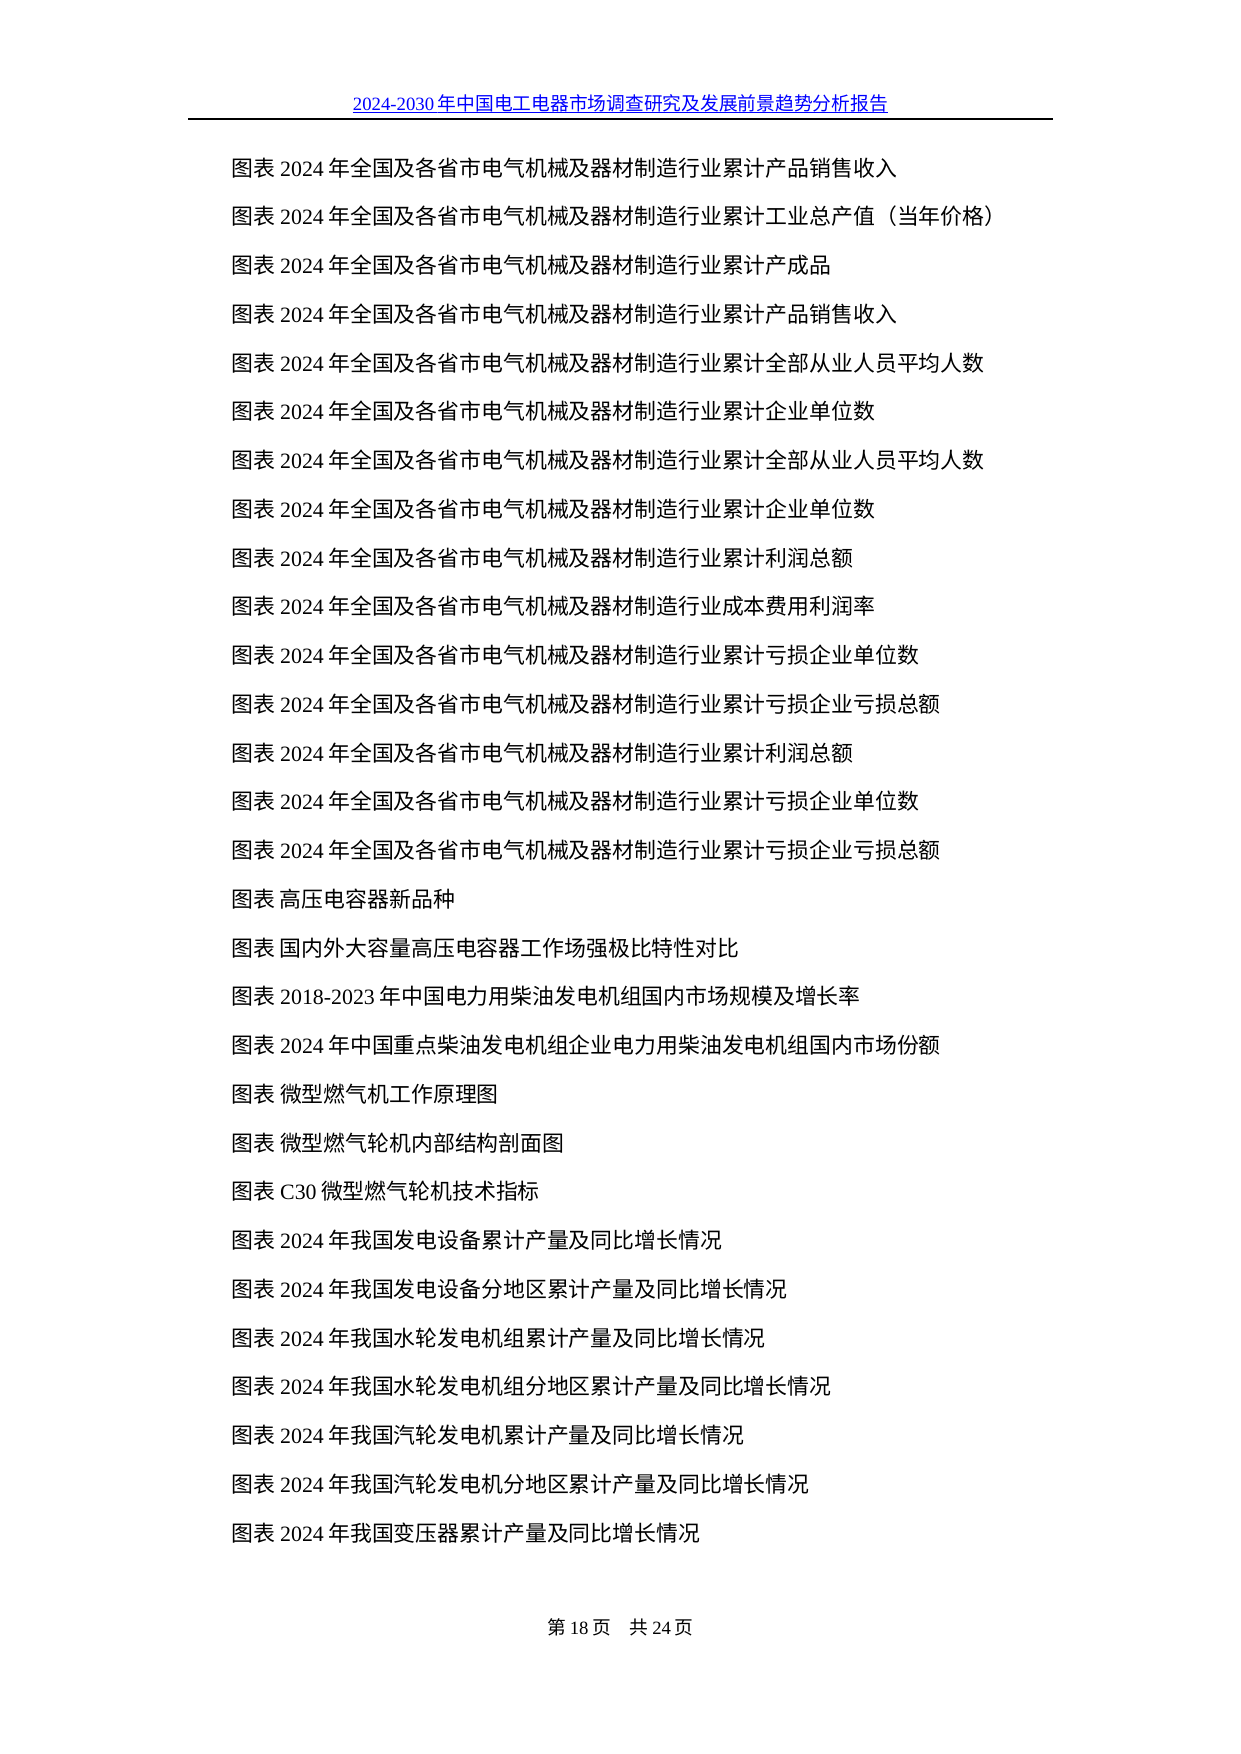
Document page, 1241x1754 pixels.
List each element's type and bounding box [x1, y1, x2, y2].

text [187, 150, 1053, 1548]
